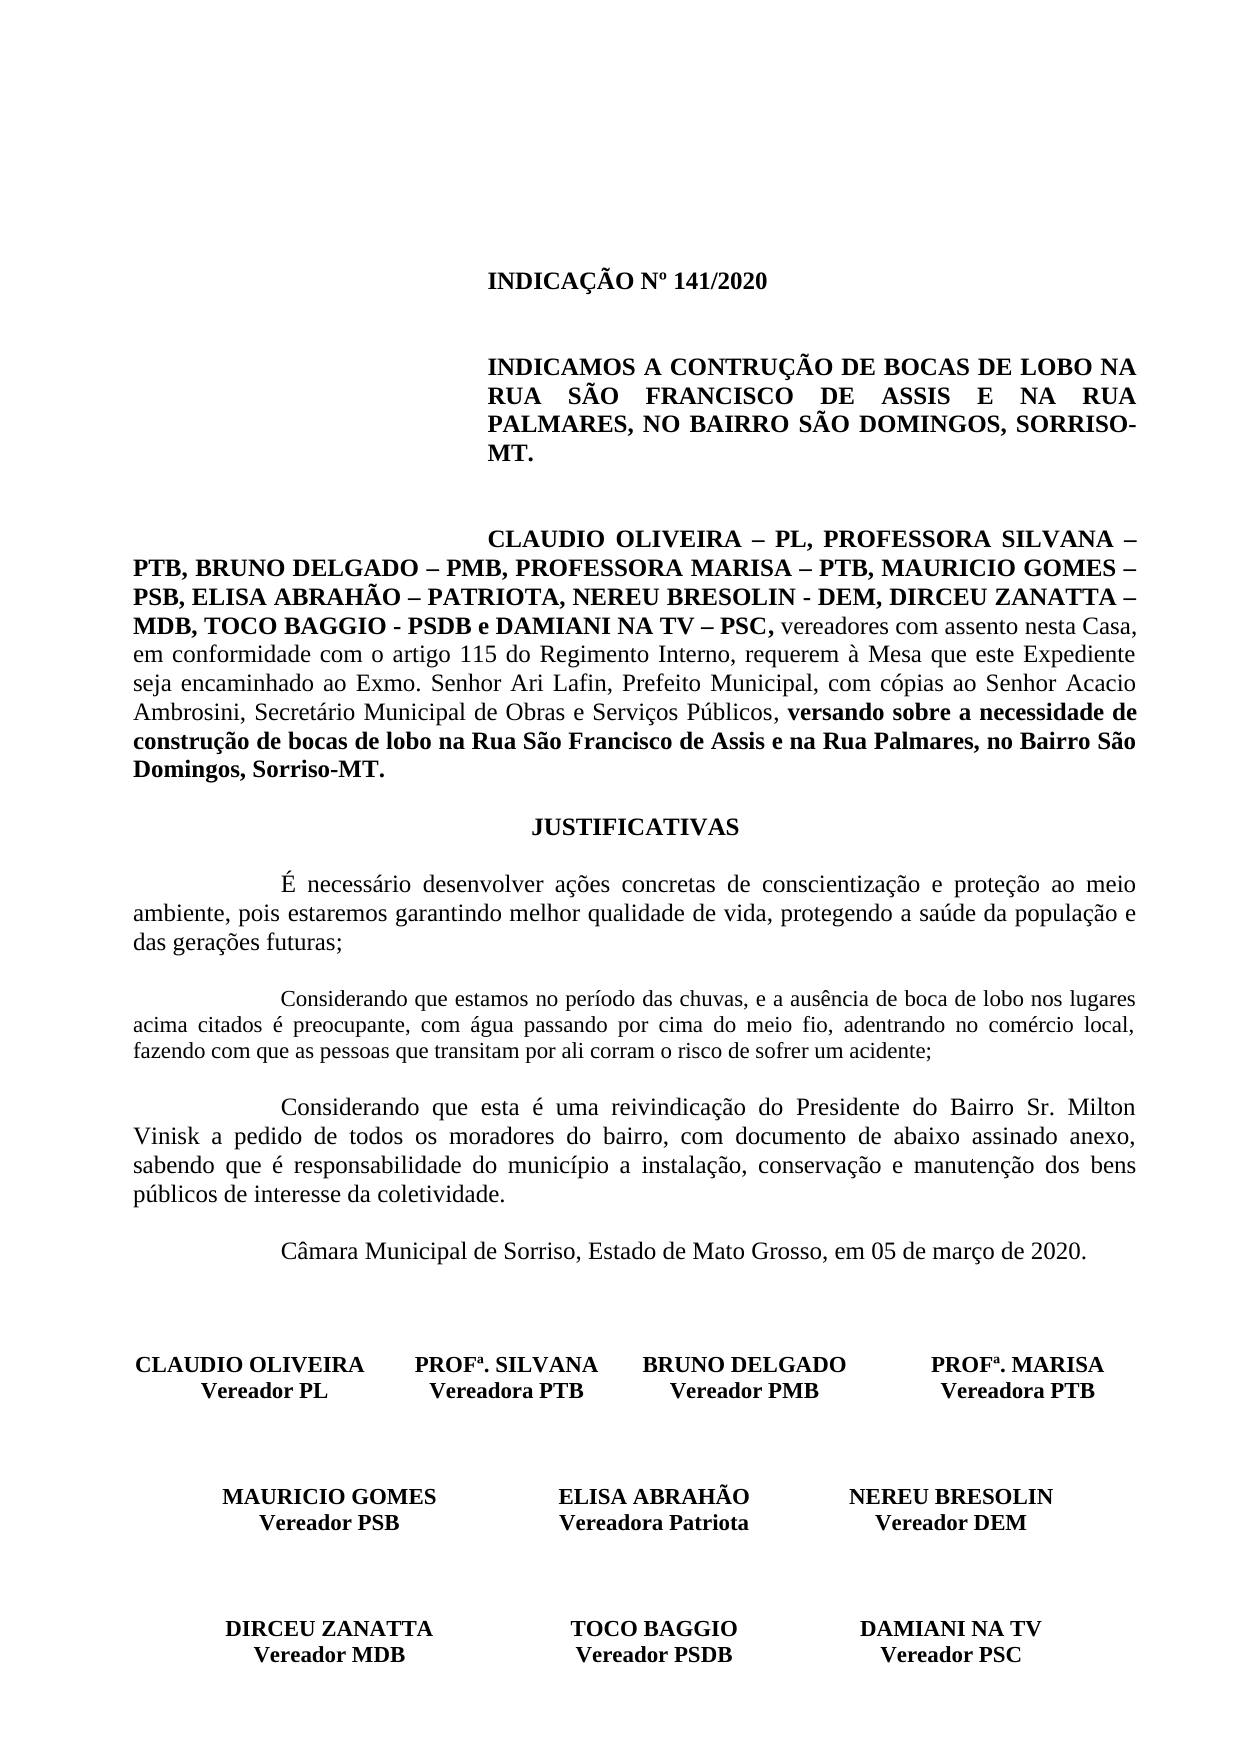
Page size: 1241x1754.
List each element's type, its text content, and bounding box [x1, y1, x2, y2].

table_cell NEREU BRESOLIN Vereador DEM [809, 1483, 1093, 1615]
subtitle INDICAÇÃO Nº 141/2020 [487, 266, 1137, 294]
table_header CLAUDIO OLIVEIRA Vereador PL [104, 1351, 396, 1483]
table_header BRUNO DELGADO Vereador PMB [617, 1351, 883, 1483]
text INDICAMOS A CONTRUÇÃO DE BOCAS DE LOBO NA RUA SÃO FRANCISCO DE ASSIS E NA RUA PALMARES, NO BAIRRO SÃO DOMINGOS, SORRISO-MT. [487, 352, 1137, 467]
text Considerando que estamos no período das chuvas, e a ausência de boca de lobo nos lugares acima citados é preocupante, com água passando por cima do meio fio, adentrando no comércio local, fazendo com que as pessoas que transitam por ali corram o risco de sofrer um acidente; [133, 984, 1137, 1064]
text Câmara Municipal de Sorriso, Estado de Mato Grosso, em 05 de março de 2020. [133, 1236, 1137, 1265]
text Considerando que esta é uma reivindicação do Presidente do Bairro Sr. Milton Vinisk a pedido de todos os moradores do bairro, com documento de abaixo assinado anexo, sabendo que é responsabilidade do município a instalação, conservação e manutenção dos bens públicos de interesse da coletividade. [133, 1092, 1137, 1207]
table_cell DIRCEU ZANATTA Vereador MDB [160, 1615, 499, 1667]
text JUSTIFICATIVAS [133, 812, 1138, 841]
table_header PROFª. SILVANA Vereadora PTB [396, 1351, 617, 1483]
table_cell ELISA ABRAHÃO Vereadora Patriota [499, 1483, 809, 1615]
table_cell MAURICIO GOMES Vereador PSB [160, 1483, 499, 1615]
text É necessário desenvolver ações concretas de conscientização e proteção ao meio ambiente, pois estaremos garantindo melhor qualidade de vida, protegendo a saúde da população e das gerações futuras; [133, 869, 1137, 956]
text CLAUDIO OLIVEIRA – PL, PROFESSORA SILVANA – PTB, BRUNO DELGADO – PMB, PROFESSORA MARISA – PTB, MAURICIO GOMES – PSB, ELISA ABRAHÃO – PATRIOTA, NEREU BRESOLIN - DEM, DIRCEU ZANATTA – MDB, TOCO BAGGIO - PSDB e DAMIANI NA TV – PSC, vereadores com assento nesta Casa, em conformidade com o artigo 115 do Regimento Interno, requerem à Mesa que este Expediente seja encaminhado ao Exmo. Senhor Ari Lafin, Prefeito Municipal, com cópias ao Senhor Acacio Ambrosini, Secretário Municipal de Obras e Serviços Públicos, versando sobre a necessidade de construção de bocas de lobo na Rua São Francisco de Assis e na Rua Palmares, no Bairro São Domingos, Sorriso-MT. [133, 524, 1137, 783]
table_cell TOCO BAGGIO Vereador PSDB [499, 1615, 809, 1667]
table_cell DAMIANI NA TV Vereador PSC [809, 1615, 1093, 1667]
table_header PROFª. MARISA Vereadora PTB [883, 1351, 1152, 1483]
